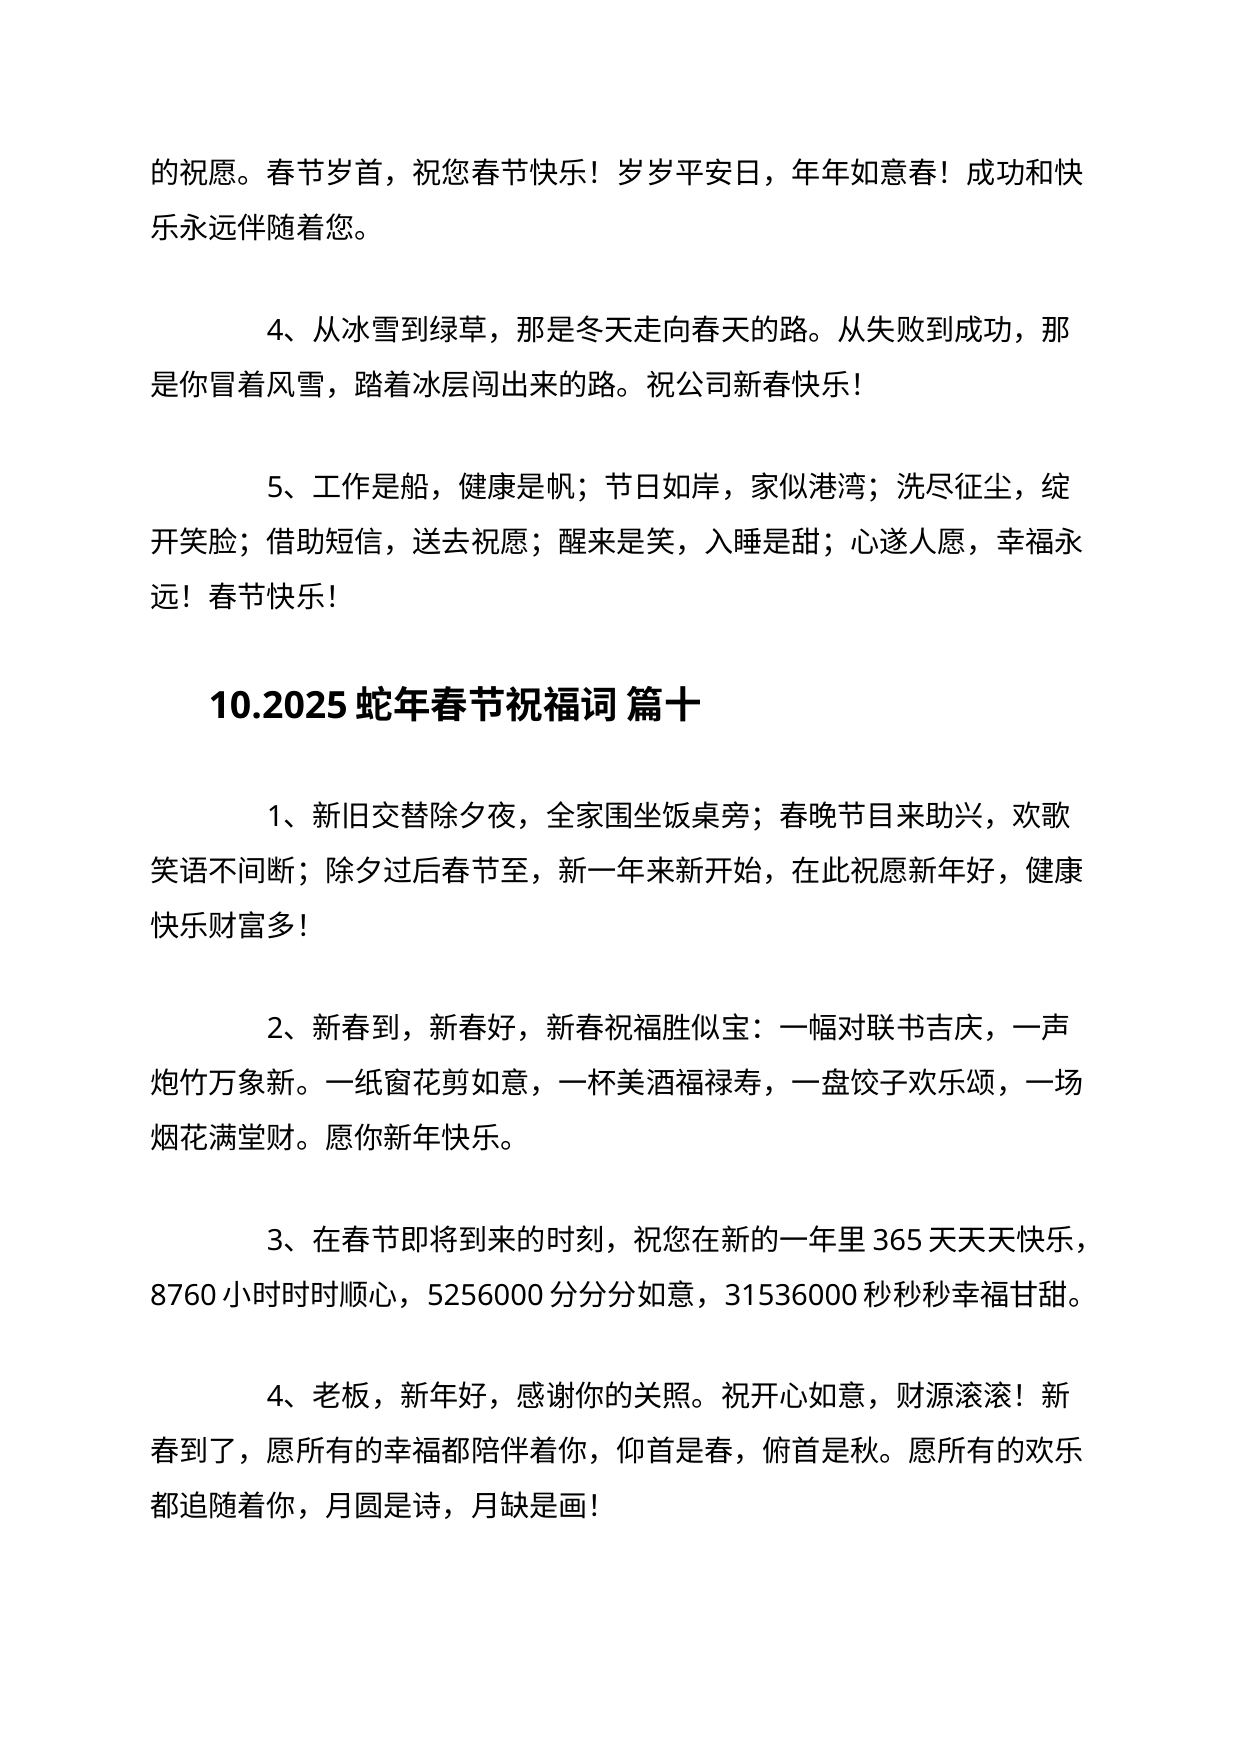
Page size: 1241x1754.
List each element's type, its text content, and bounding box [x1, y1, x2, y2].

text 4、老板，新年好，感谢你的关照。祝开心如意，财源滚滚！新春到了，愿所有的幸福都陪伴着你，仰首是春，俯首是秋。愿所有的欢乐都追随着你，月圆是诗，月缺是画！ [150, 1373, 1090, 1525]
text 1、新旧交替除夕夜，全家围坐饭桌旁；春晚节目来助兴，欢歌笑语不间断；除夕过后春节至，新一年来新开始，在此祝愿新年好，健康快乐财富多！ [150, 793, 1090, 945]
text 5、工作是船，健康是帆；节日如岸，家似港湾；洗尽征尘，绽开笑脸；借助短信，送去祝愿；醒来是笑，入睡是甜；心遂人愿，幸福永远！春节快乐！ [150, 463, 1090, 616]
text 4、从冰雪到绿草，那是冬天走向春天的路。从失败到成功，那是你冒着风雪，踏着冰层闯出来的路。祝公司新春快乐！ [150, 307, 1090, 404]
text 10.2025蛇年春节祝福词 篇十 [150, 675, 1090, 729]
text 2、新春到，新春好，新春祝福胜似宝：一幅对联书吉庆，一声炮竹万象新。一纸窗花剪如意，一杯美酒福禄寿，一盘饺子欢乐颂，一场烟花满堂财。愿你新年快乐。 [150, 1004, 1090, 1157]
text 3、在春节即将到来的时刻，祝您在新的一年里365天天天快乐，8760小时时时顺心，5256000分分分如意，31536000秒秒秒幸福甘甜。 [150, 1216, 1090, 1313]
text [150, 150, 1090, 247]
